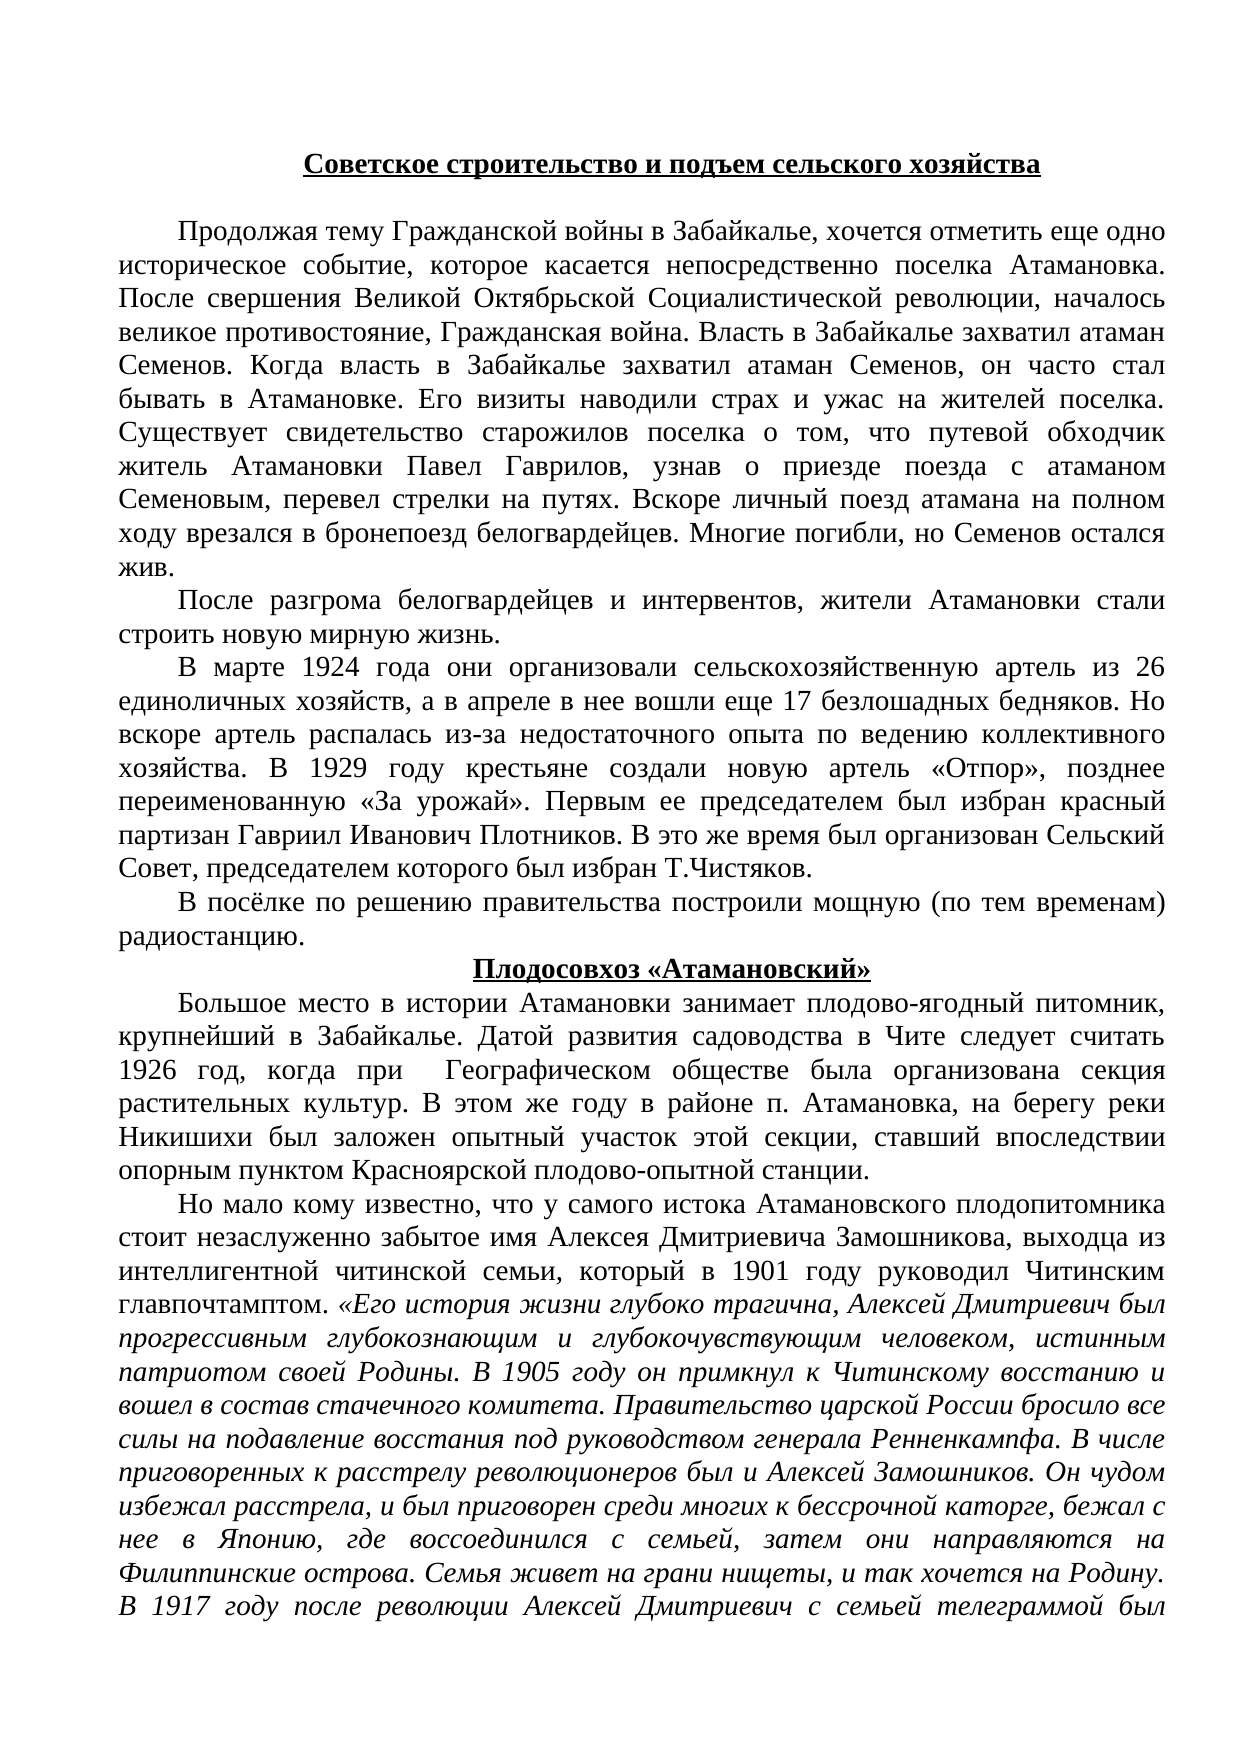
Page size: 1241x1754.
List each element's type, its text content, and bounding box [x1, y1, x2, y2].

text В посёлке по решению правительства построили мощную (по тем временам) радиостанцию. [118, 884, 1166, 951]
text В марте 1924 года они организовали сельскохозяйственную артель из 26 единоличных хозяйств, а в апреле в нее вошли еще 17 безлошадных бедняков. Но вскоре артель распалась из-за недостаточного опыта по ведению коллективного хозяйства. В 1929 году крестьяне создали новую артель «Отпор», позднее переименованную «За урожай». Первым ее председателем был избран красный партизан Гавриил Иванович Плотников. В это же время был организован Сельский Совет, председателем которого был избран Т.Чистяков. [118, 649, 1166, 884]
text Продолжая тему Гражданской войны в Забайкалье, хочется отметить еще одно историческое событие, которое касается непосредственно поселка Атамановка. После свершения Великой Октябрьской Социалистической революции, началось великое противостояние, Гражданская война. Власть в Забайкалье захватил атаман Семенов. Когда власть в Забайкалье захватил атаман Семенов, он часто стал бывать в Атамановке. Его визиты наводили страх и ужас на жителей поселка. Существует свидетельство старожилов поселка о том, что путевой обходчик житель Атамановки Павел Гаврилов, узнав о приезде поезда с атаманом Семеновым, перевел стрелки на путях. Вскоре личный поезд атамана на полном ходу врезался в бронепоезд белогвардейцев. Многие погибли, но Семенов остался жив. [118, 213, 1166, 582]
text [118, 1186, 1166, 1622]
text После разгрома белогвардейцев и интервентов, жители Атамановки стали строить новую мирную жизнь. [118, 582, 1166, 649]
text Большое место в истории Атамановки занимает плодово-ягодный питомник, крупнейший в Забайкалье. Датой развития садоводства в Чите следует считать 1926 год, когда при Географическом обществе была организована секция растительных культур. В этом же году в районе п. Атамановка, на берегу реки Никишихи был заложен опытный участок этой секции, ставший впоследствии опорным пунктом Красноярской плодово-опытной станции. [118, 985, 1166, 1186]
text Советское строительство и подъем сельского хозяйства [118, 146, 1166, 180]
text Плодосовхоз «Атамановский» [118, 951, 1166, 985]
